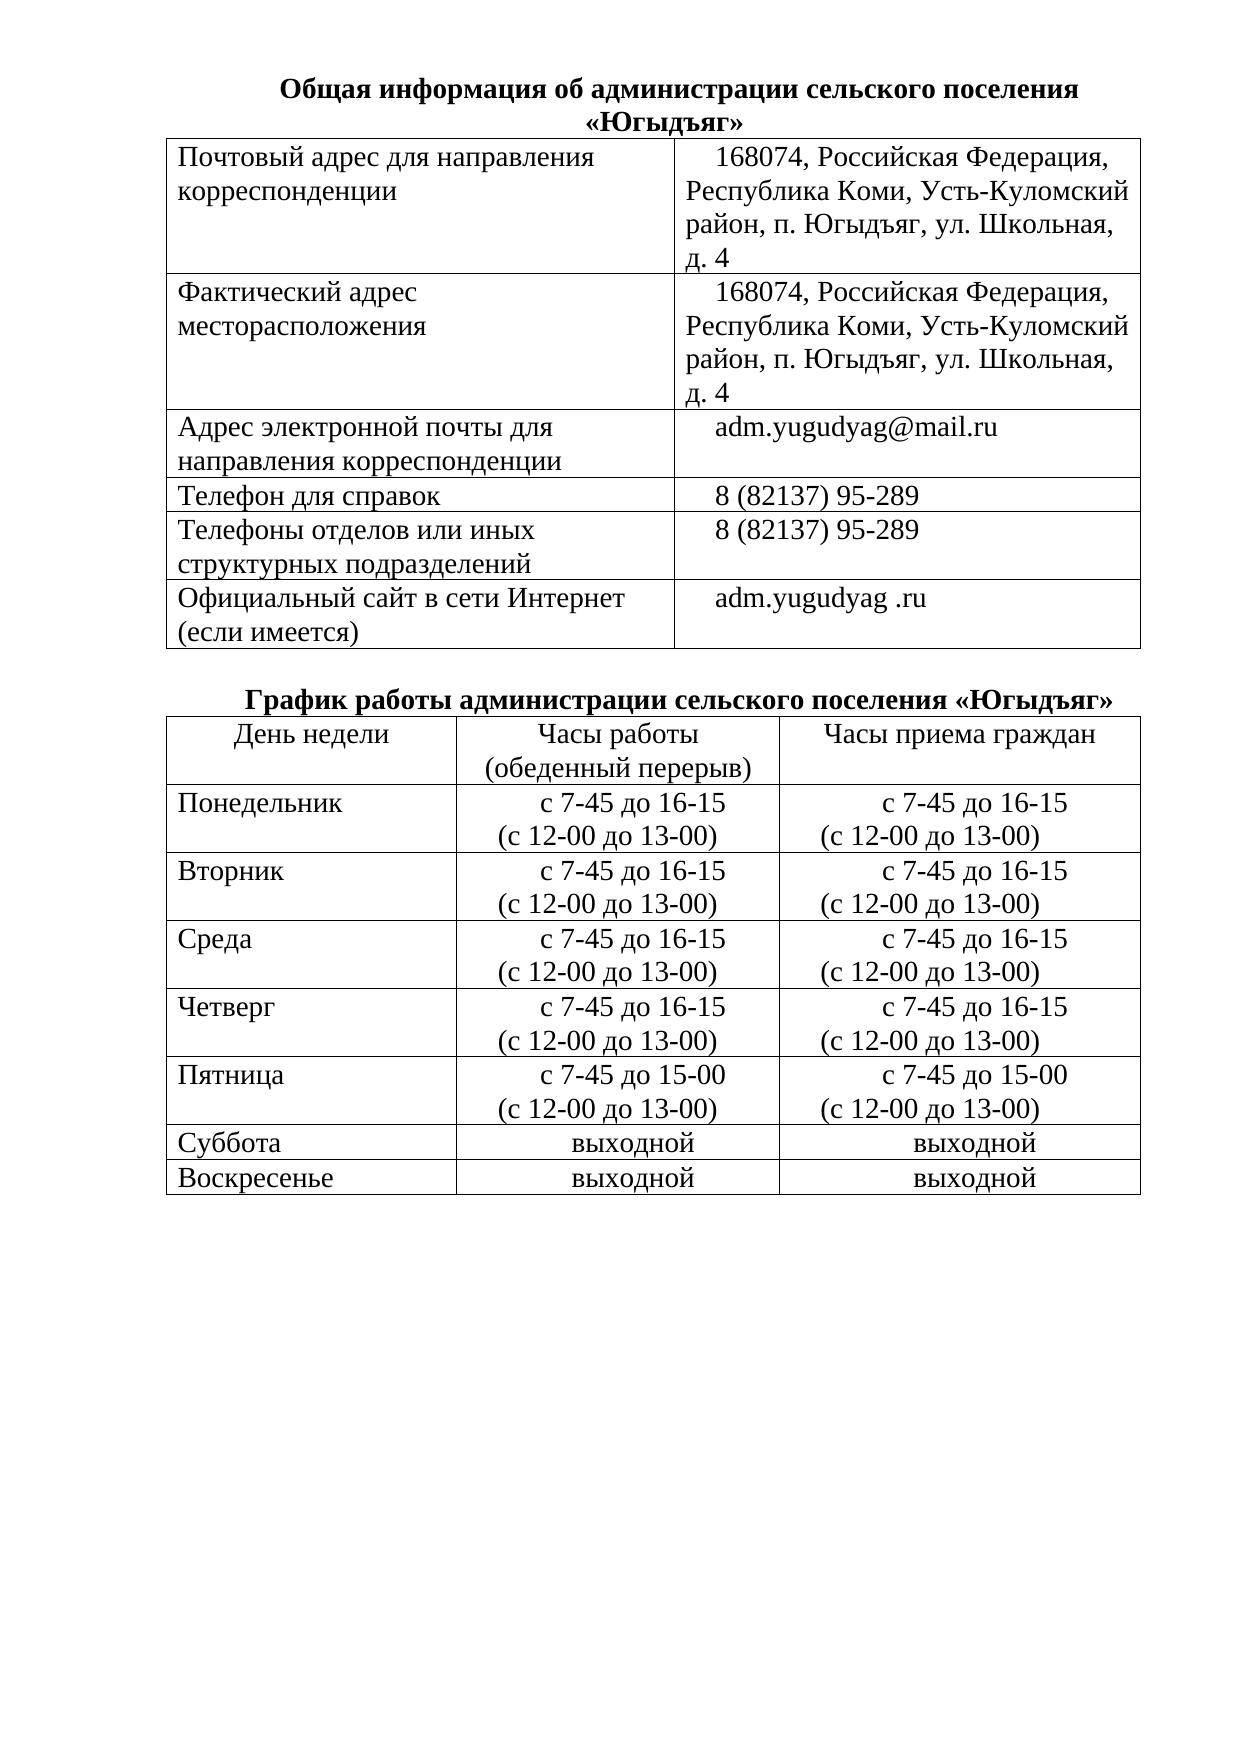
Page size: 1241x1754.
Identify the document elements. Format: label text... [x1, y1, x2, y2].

table_cell выходной [780, 1160, 1140, 1193]
table_cell Фактический адрес месторасположения [167, 274, 674, 408]
table_cell 168074, Российская Федерация, Республика Коми, Усть-Куломский район, п. Югыдъяг, ул. Школьная, д. 4 [675, 274, 1140, 408]
text График работы администрации сельского поселения «Югыдъяг» [177, 682, 1152, 716]
table_cell выходной [457, 1125, 779, 1159]
table_header 168074, Российская Федерация, Республика Коми, Усть-Куломский район, п. Югыдъяг, ул. Школьная, д. 4 [675, 139, 1140, 273]
table_cell Адрес электронной почты для направления корреспонденции [167, 410, 674, 477]
table_cell c 7-45 до 16-15 (с 12-00 до 13-00) [457, 989, 779, 1056]
table_cell Вторник [167, 853, 456, 920]
table_header День недели [167, 717, 456, 784]
table_header Часы приема граждан [780, 717, 1140, 784]
table_cell c 7-45 до 16-15 (с 12-00 до 13-00) [780, 853, 1140, 920]
table_cell c 7-45 до 16-15 (с 12-00 до 13-00) [780, 785, 1140, 852]
table_cell Воскресенье [167, 1160, 456, 1193]
table_cell c 7-45 до 16-15 (с 12-00 до 13-00) [780, 989, 1140, 1056]
table_cell c 7-45 до 15-00 (с 12-00 до 13-00) [457, 1057, 779, 1124]
table_header Часы работы (обеденный перерыв) [457, 717, 779, 784]
table_header Почтовый адрес для направления корреспонденции [167, 139, 674, 273]
table_cell Официальный сайт в сети Интернет (если имеется) [167, 580, 674, 647]
table_cell Суббота [167, 1125, 456, 1159]
text Общая информация об администрации сельского поселения «Югыдъяг» [177, 71, 1152, 138]
table_cell c 7-45 до 16-15 (с 12-00 до 13-00) [457, 785, 779, 852]
table_cell Среда [167, 921, 456, 988]
table_cell adm.yugudyag@mail.ru [675, 410, 1140, 477]
table_cell 8 (82137) 95-289 [675, 512, 1140, 579]
table_cell 8 (82137) 95-289 [675, 478, 1140, 511]
table_cell Телефоны отделов или иных структурных подразделений [167, 512, 674, 579]
table_cell Пятница [167, 1057, 456, 1124]
table_cell c 7-45 до 15-00 (с 12-00 до 13-00) [780, 1057, 1140, 1124]
table_cell Понедельник [167, 785, 456, 852]
table_cell выходной [457, 1160, 779, 1193]
table_cell Четверг [167, 989, 456, 1056]
table_cell выходной [780, 1125, 1140, 1159]
table_cell c 7-45 до 16-15 (с 12-00 до 13-00) [457, 921, 779, 988]
table_cell Телефон для справок [167, 478, 674, 511]
table_cell c 7-45 до 16-15 (с 12-00 до 13-00) [457, 853, 779, 920]
table_cell adm.yugudyag .ru [675, 580, 1140, 647]
table_cell c 7-45 до 16-15 (с 12-00 до 13-00) [780, 921, 1140, 988]
